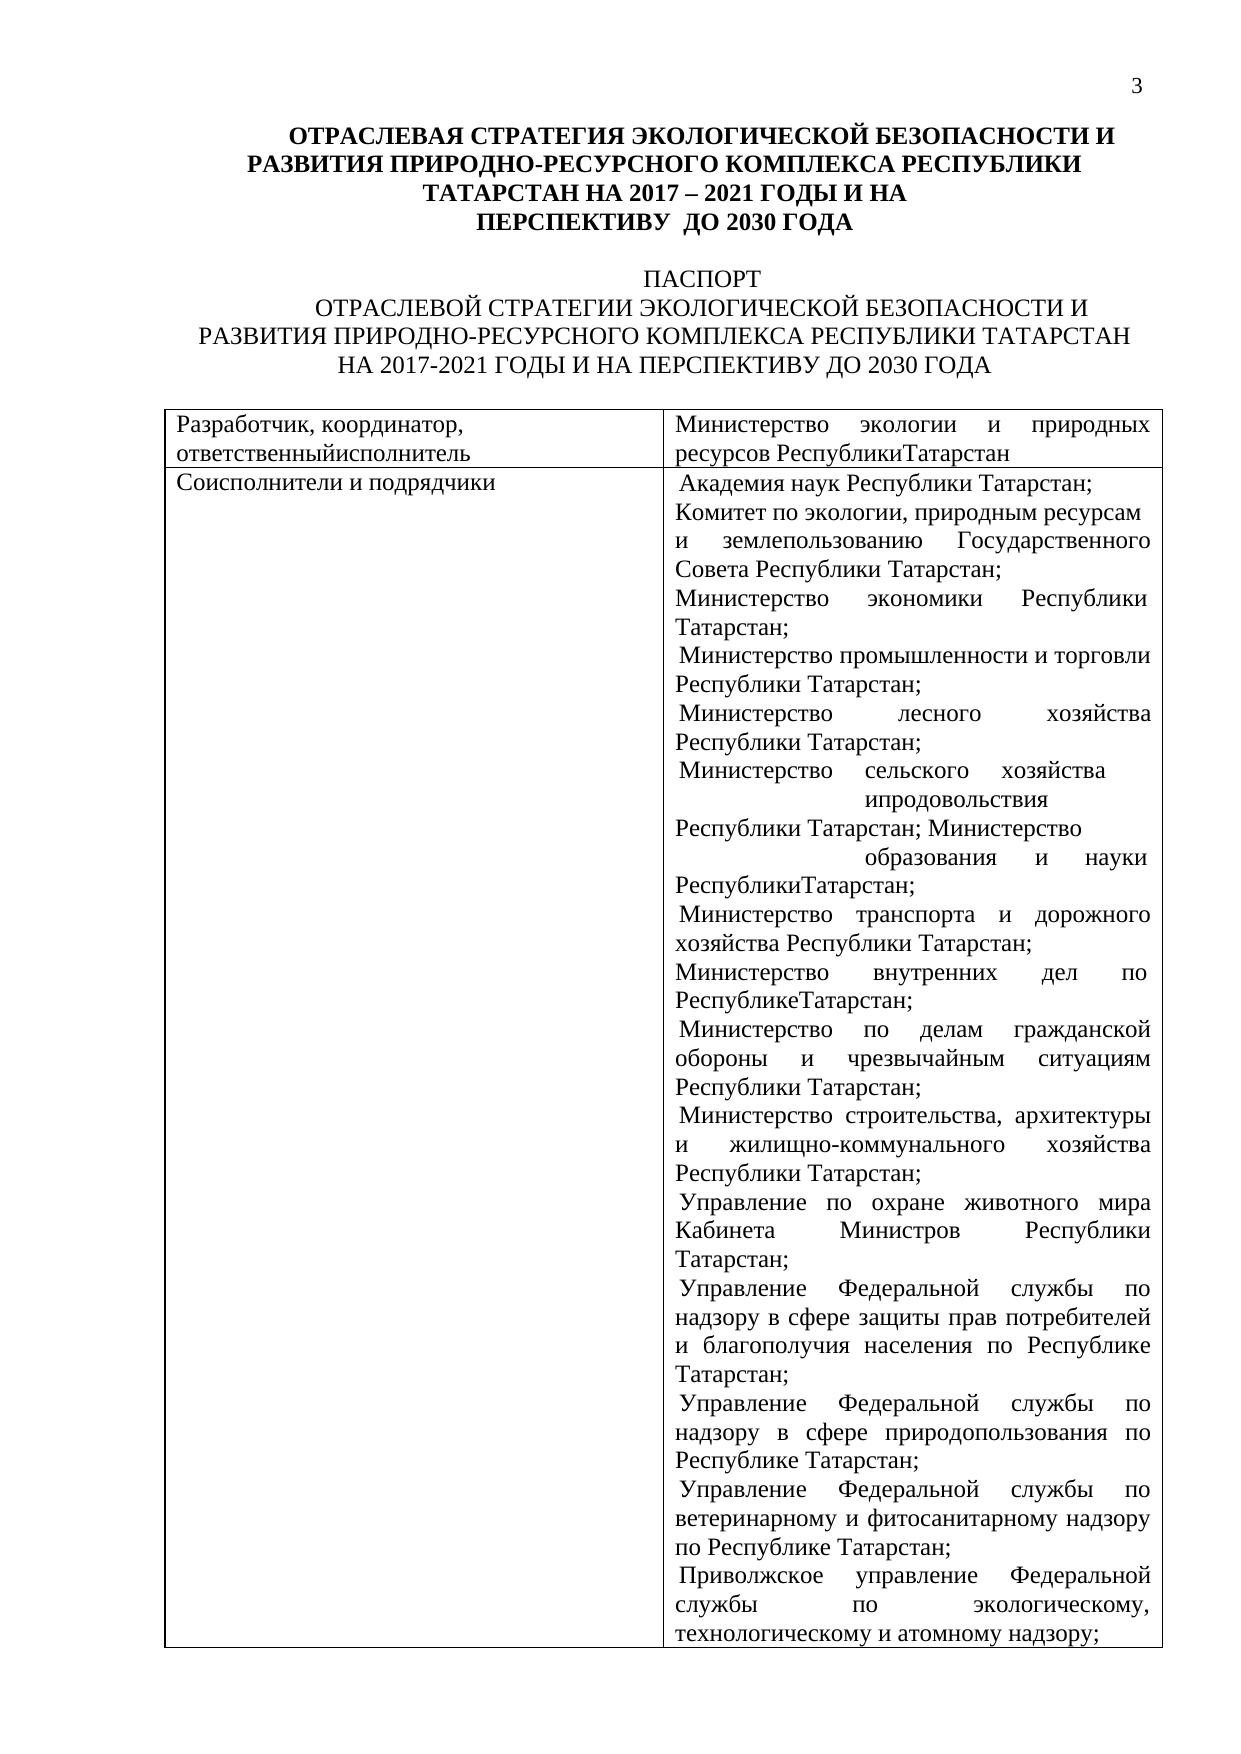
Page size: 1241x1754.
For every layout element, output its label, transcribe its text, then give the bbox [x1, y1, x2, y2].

table_header Разработчик, координатор, ответственныйисполнитель [166, 410, 663, 467]
text ОТРАСЛЕВАЯ СТРАТЕГИЯ ЭКОЛОГИЧЕСКОЙ БЕЗОПАСНОСТИ И РАЗВИТИЯ ПРИРОДНО-РЕСУРСНОГО КОМПЛЕКСА РЕСПУБЛИКИ [247, 121, 1117, 178]
text ТАТАРСТАН НА 2017 – 2021 ГОДЫ И НА ПЕРСПЕКТИВУ ДО 2030 ГОДА [337, 178, 992, 236]
text ПАСПОРТ [337, 264, 1067, 293]
table_cell Академия наук Республики Татарстан; Комитет по экологии, природным ресурсам и землепользованию Государственного Совета Республики Татарстан; Министерство экономики Республики Татарстан; Министерство промышленности и торговли Республики Татарстан; Министерство лесного хозяйства Республики Татарстан; Министерство сельского хозяйства ипродовольствия Республики Татарстан; Министерство образования и науки РеспубликиТатарстан; Министерство транспорта и дорожного хозяйства Республики Татарстан; Министерство внутренних дел по РеспубликеТатарстан; Министерство по делам гражданской обороны и чрезвычайным ситуациям Республики Татарстан; Министерство строительства, архитектуры и жилищно-коммунального хозяйства Республики Татарстан; Управление по охране животного мира Кабинета Министров Республики Татарстан; Управление Федеральной службы по надзору в сфере защиты прав потребителей и благополучия населения по Республике Татарстан; Управление Федеральной службы по надзору в сфере природопользования по Республике Татарстан; Управление Федеральной службы по ветеринарному и фитосанитарному надзору по Республике Татарстан; Приволжское управление Федеральной службы по экологическому, технологическому и атомному надзору; Отдел водных ресурсов по Республике [664, 468, 1162, 1647]
table_cell Соисполнители и подрядчики [166, 468, 663, 1647]
text НА 2017-2021 ГОДЫ И НА ПЕРСПЕКТИВУ ДО 2030 ГОДА [337, 350, 992, 379]
table_header Министерство экологии и природных ресурсов РеспубликиТатарстан [664, 410, 1162, 467]
text ОТРАСЛЕВОЙ СТРАТЕГИИ ЭКОЛОГИЧЕСКОЙ БЕЗОПАСНОСТИ И РАЗВИТИЯ ПРИРОДНО-РЕСУРСНОГО КОМПЛЕКСА РЕСПУБЛИКИ ТАТАРСТАН [198, 293, 1133, 350]
